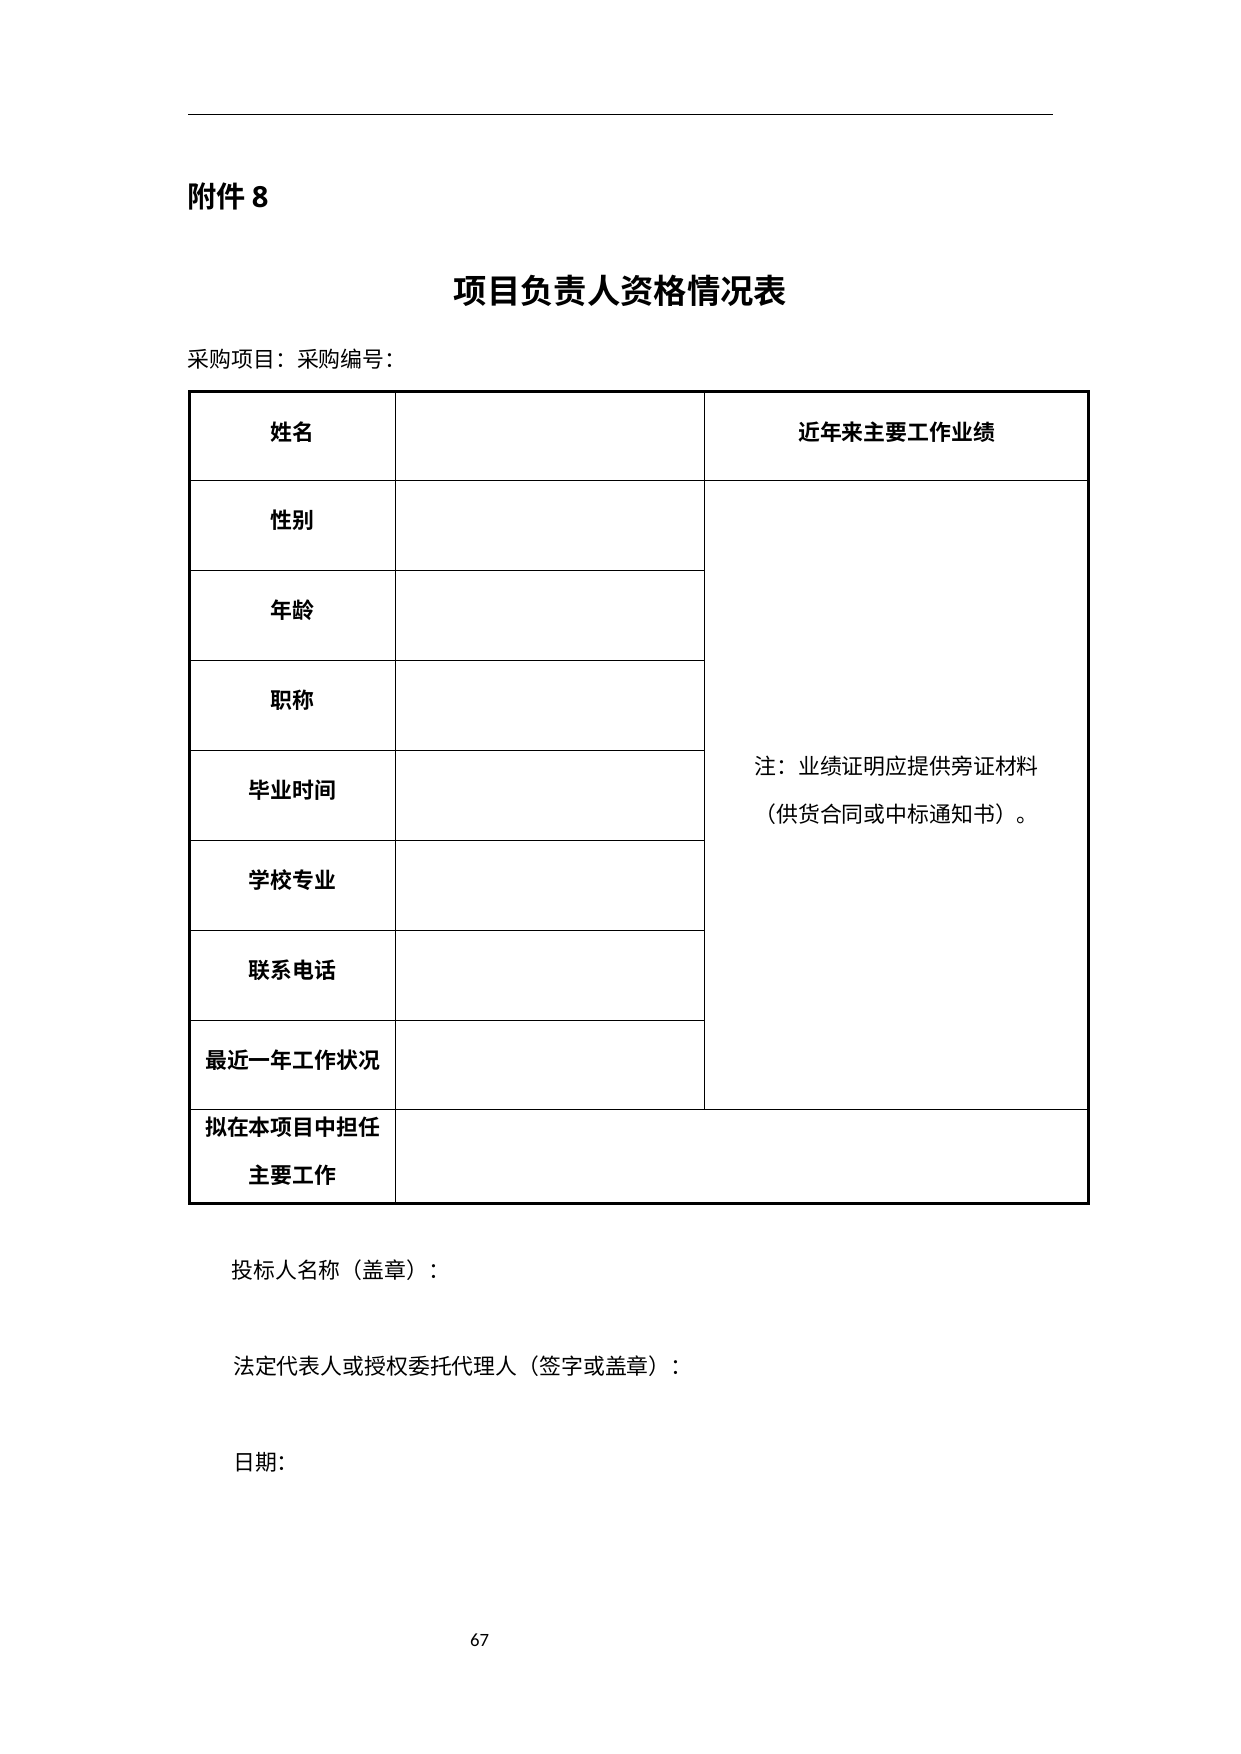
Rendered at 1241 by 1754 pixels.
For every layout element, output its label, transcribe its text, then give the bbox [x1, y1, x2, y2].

text 采购项目：采购编号： [187, 342, 1053, 374]
table_header [396, 393, 704, 480]
text 项目负责人资格情况表 [187, 264, 1053, 313]
table_header 近年来主要工作业绩 [705, 393, 1087, 480]
table_cell 联系电话 [191, 931, 395, 1019]
text 附件8 [187, 162, 1053, 227]
text 法定代表人或授权委托代理人（签字或盖章）： [187, 1348, 1053, 1381]
table_cell 学校专业 [191, 841, 395, 929]
table_cell 最近一年工作状况 [191, 1021, 395, 1109]
table_cell 职称 [191, 661, 395, 750]
table_cell 年龄 [191, 571, 395, 660]
table_cell [396, 1110, 1087, 1202]
table_cell 性别 [191, 481, 395, 570]
table_header 姓名 [191, 393, 395, 480]
text 投标人名称（盖章）： [187, 1253, 1053, 1285]
table_cell 毕业时间 [191, 751, 395, 840]
table_cell [396, 1021, 704, 1109]
text 日期： [187, 1444, 1053, 1477]
table_cell [396, 661, 704, 750]
table_cell [396, 841, 704, 929]
table_cell [396, 931, 704, 1019]
table_cell 注：业绩证明应提供旁证材料 （供货合同或中标通知书）。 [705, 481, 1087, 1109]
table_cell [396, 751, 704, 840]
table_cell 拟在本项目中担任主要工作 [191, 1110, 395, 1202]
table_cell [396, 571, 704, 660]
table_cell [396, 481, 704, 570]
